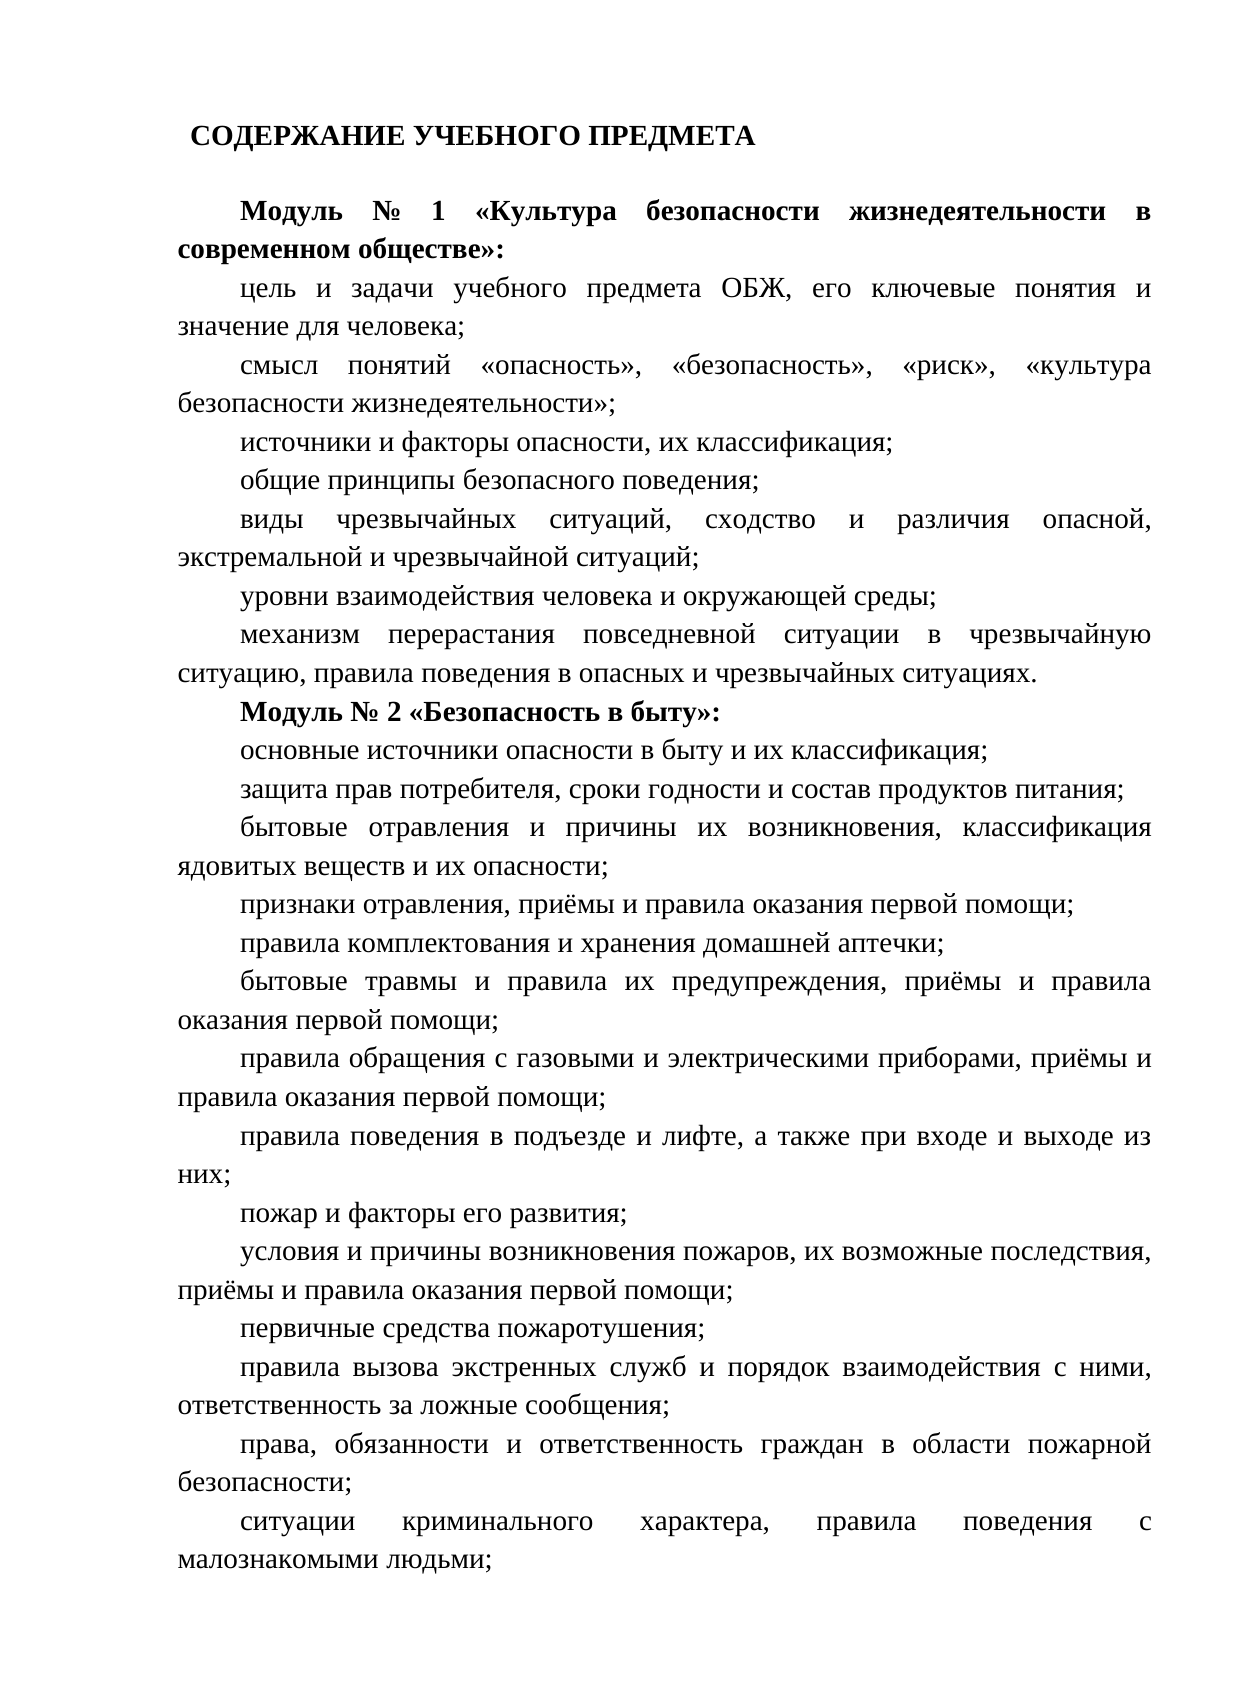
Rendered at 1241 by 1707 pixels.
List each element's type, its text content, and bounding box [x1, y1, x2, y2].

text бытовые отравления и причины их возникновения, классификация ядовитых веществ и их опасности; [177, 809, 1152, 881]
text смысл понятий «опасность», «безопасность», «риск», «культура безопасности жизнедеятельности»; [177, 347, 1152, 419]
text уровни взаимодействия человека и окружающей среды; [177, 578, 1152, 612]
text пожар и факторы его развития; [177, 1195, 1152, 1228]
text правила обращения с газовыми и электрическими приборами, приёмы и правила оказания первой помощи; [177, 1041, 1152, 1113]
text правила комплектования и хранения домашней аптечки; [177, 925, 1152, 958]
text общие принципы безопасного поведения; [177, 462, 1152, 496]
text источники и факторы опасности, их классификация; [177, 424, 1152, 457]
text основные источники опасности в быту и их классификация; [177, 732, 1152, 766]
text первичные средства пожаротушения; [177, 1310, 1152, 1344]
text признаки отравления, приёмы и правила оказания первой помощи; [177, 886, 1152, 920]
text защита прав потребителя, сроки годности и состав продуктов питания; [177, 771, 1152, 804]
text бытовые травмы и правила их предупреждения, приёмы и правила оказания первой помощи; [177, 963, 1152, 1036]
text цель и задачи учебного предмета ОБЖ, его ключевые понятия и значение для человека; [177, 270, 1152, 342]
text ситуации криминального характера, правила поведения с малознакомыми людьми; [177, 1503, 1152, 1575]
text Модуль № 2 «Безопасность в быту»: [177, 694, 1152, 727]
text права, обязанности и ответственность граждан в области пожарной безопасности; [177, 1426, 1152, 1498]
text Модуль № 1 «Культура безопасности жизнедеятельности в современном обществе»: [177, 193, 1152, 265]
text СОДЕРЖАНИЕ УЧЕБНОГО ПРЕДМЕТА [190, 118, 1152, 152]
text условия и причины возникновения пожаров, их возможные последствия, приёмы и правила оказания первой помощи; [177, 1233, 1152, 1305]
text правила поведения в подъезде и лифте, а также при входе и выходе из них; [177, 1118, 1152, 1190]
text механизм перерастания повседневной ситуации в чрезвычайную ситуацию, правила поведения в опасных и чрезвычайных ситуациях. [177, 617, 1152, 689]
text виды чрезвычайных ситуаций, сходство и различия опасной, экстремальной и чрезвычайной ситуаций; [177, 501, 1152, 573]
text правила вызова экстренных служб и порядок взаимодействия с ними, ответственность за ложные сообщения; [177, 1349, 1152, 1421]
